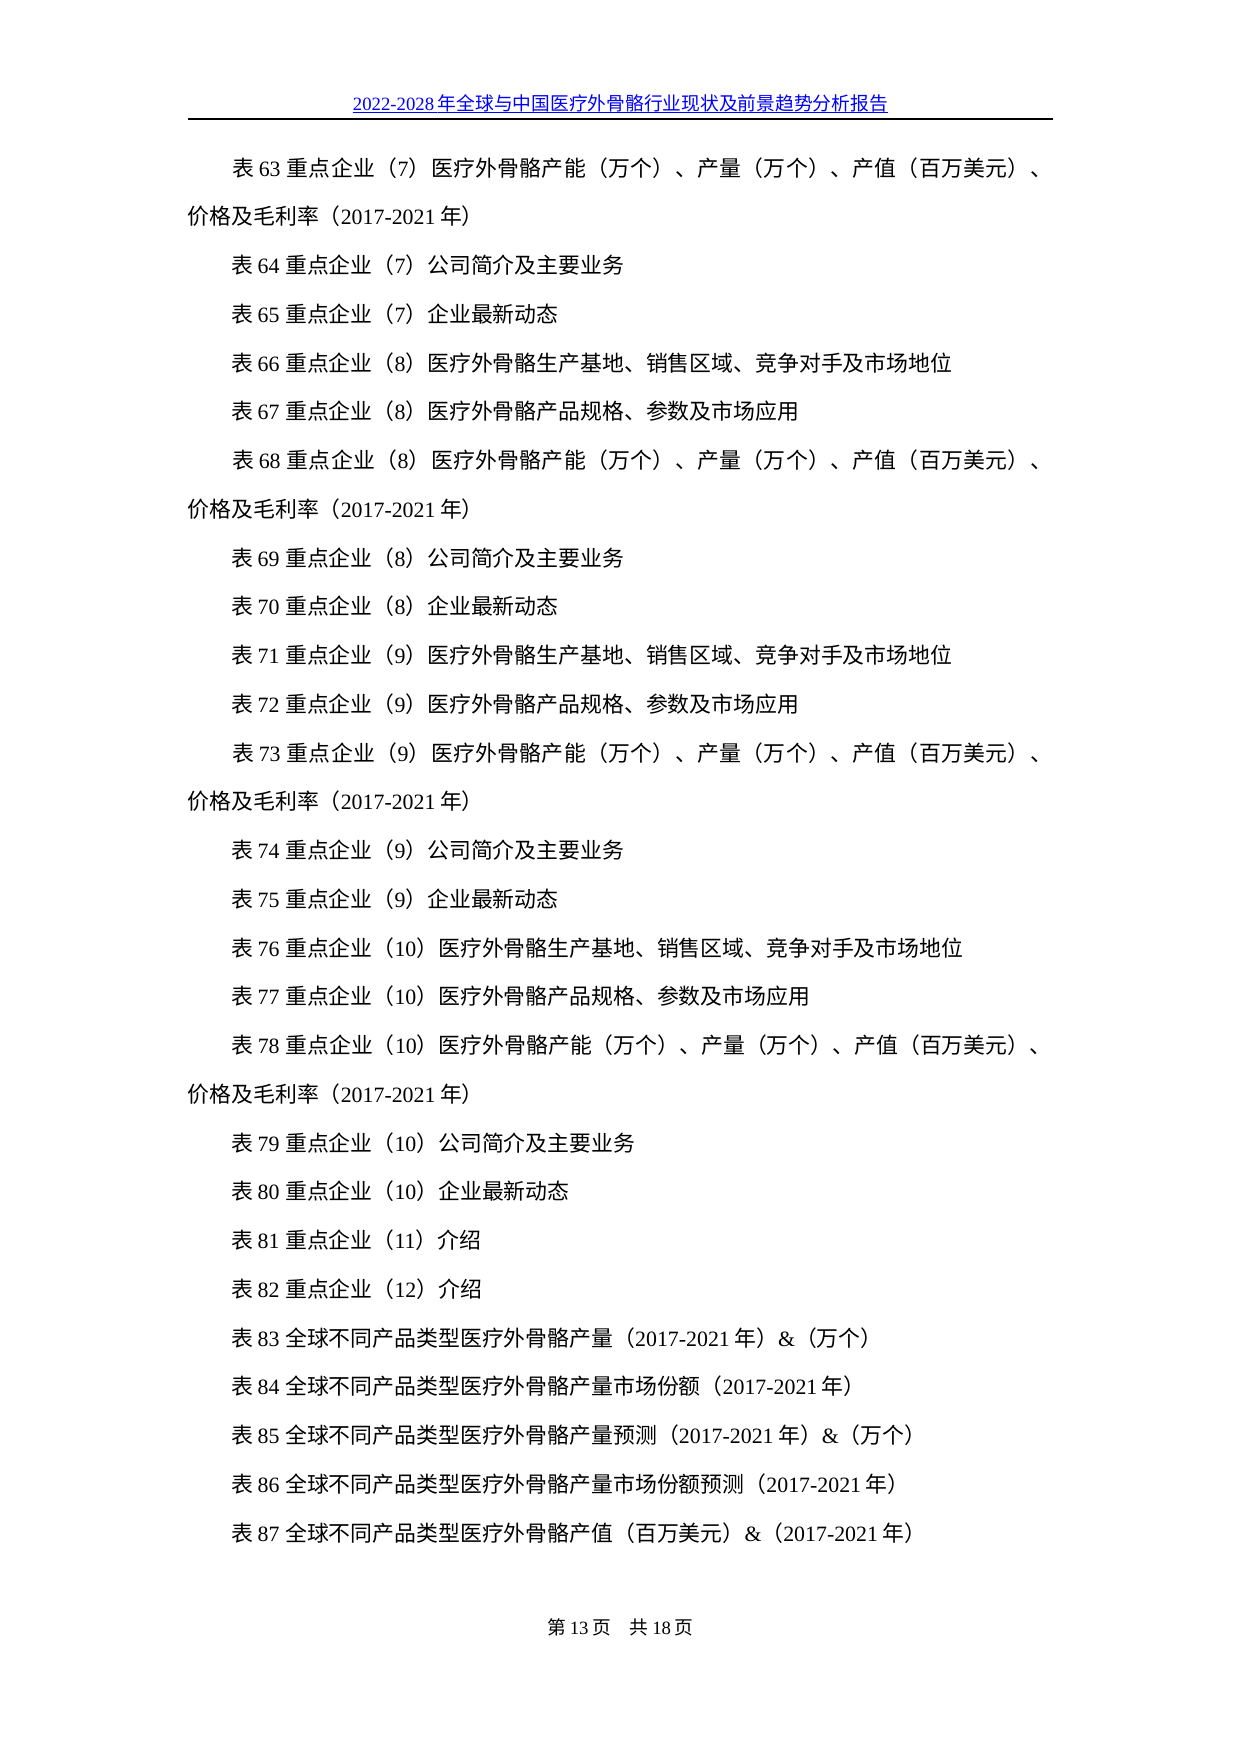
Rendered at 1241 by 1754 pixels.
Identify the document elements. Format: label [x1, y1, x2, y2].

text [187, 150, 1053, 1548]
